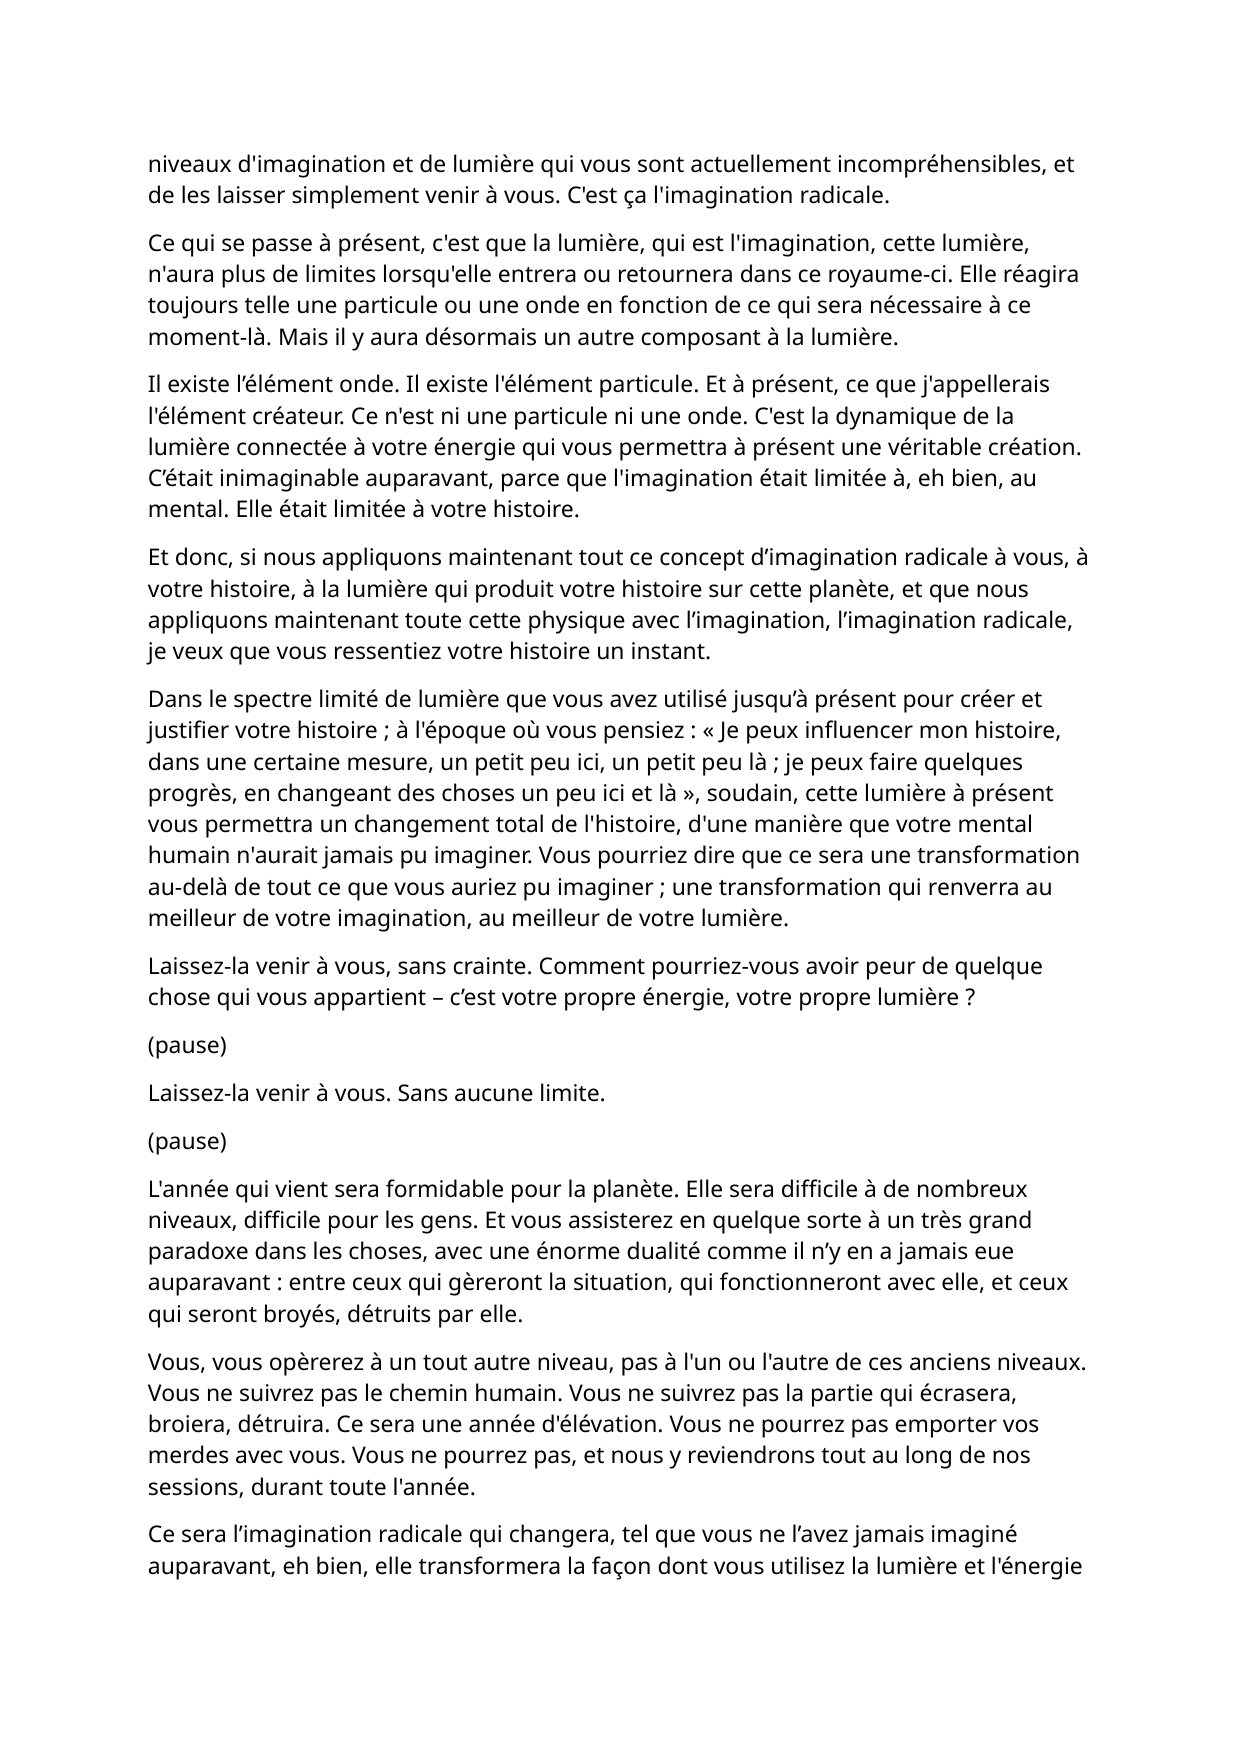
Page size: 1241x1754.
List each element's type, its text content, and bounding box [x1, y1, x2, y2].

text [148, 148, 1093, 210]
text Ce qui se passe à présent, c'est que la lumière, qui est l'imagination, cette lumière, n'aura plus de limites lorsqu'elle entrera ou retournera dans ce royaume-ci. Elle réagira toujours telle une particule ou une onde en fonction de ce qui sera nécessaire à ce moment-là. Mais il y aura désormais un autre composant à la lumière. [148, 227, 1093, 352]
text (pause) [148, 1029, 1093, 1060]
text Il existe l’élément onde. Il existe l'élément particule. Et à présent, ce que j'appellerais l'élément créateur. Ce n'est ni une particule ni une onde. C'est la dynamique de la lumière connectée à votre énergie qui vous permettra à présent une véritable création. C’était inimaginable auparavant, parce que l'imagination était limitée à, eh bien, au mental. Elle était limitée à votre histoire. [148, 368, 1093, 525]
text (pause) [148, 1125, 1093, 1156]
text L'année qui vient sera formidable pour la planète. Elle sera difficile à de nombreux niveaux, difficile pour les gens. Et vous assisterez en quelque sorte à un très grand paradoxe dans les choses, avec une énorme dualité comme il n’y en a jamais eue auparavant : entre ceux qui gèreront la situation, qui fonctionneront avec elle, et ceux qui seront broyés, détruits par elle. [148, 1173, 1093, 1329]
text Vous, vous opèrerez à un tout autre niveau, pas à l'un ou l'autre de ces anciens niveaux. Vous ne suivrez pas le chemin humain. Vous ne suivrez pas la partie qui écrasera, broiera, détruira. Ce sera une année d'élévation. Vous ne pourrez pas emporter vos merdes avec vous. Vous ne pourrez pas, et nous y reviendrons tout au long de nos sessions, durant toute l'année. [148, 1346, 1093, 1502]
text Et donc, si nous appliquons maintenant tout ce concept d’imagination radicale à vous, à votre histoire, à la lumière qui produit votre histoire sur cette planète, et que nous appliquons maintenant toute cette physique avec l’imagination, l’imagination radicale, je veux que vous ressentiez votre histoire un instant. [148, 541, 1093, 666]
text Laissez-la venir à vous. Sans aucune limite. [148, 1077, 1093, 1108]
text Dans le spectre limité de lumière que vous avez utilisé jusqu’à présent pour créer et justifier votre histoire ; à l'époque où vous pensiez : « Je peux influencer mon histoire, dans une certaine mesure, un petit peu ici, un petit peu là ; je peux faire quelques progrès, en changeant des choses un peu ici et là », soudain, cette lumière à présent vous permettra un changement total de l'histoire, d'une manière que votre mental humain n'aurait jamais pu imaginer. Vous pourriez dire que ce sera une transformation au-delà de tout ce que vous auriez pu imaginer ; une transformation qui renverra au meilleur de votre imagination, au meilleur de votre lumière. [148, 683, 1093, 933]
text Laissez-la venir à vous, sans crainte. Comment pourriez-vous avoir peur de quelque chose qui vous appartient – c’est votre propre énergie, votre propre lumière ? [148, 950, 1093, 1012]
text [148, 1518, 1093, 1581]
